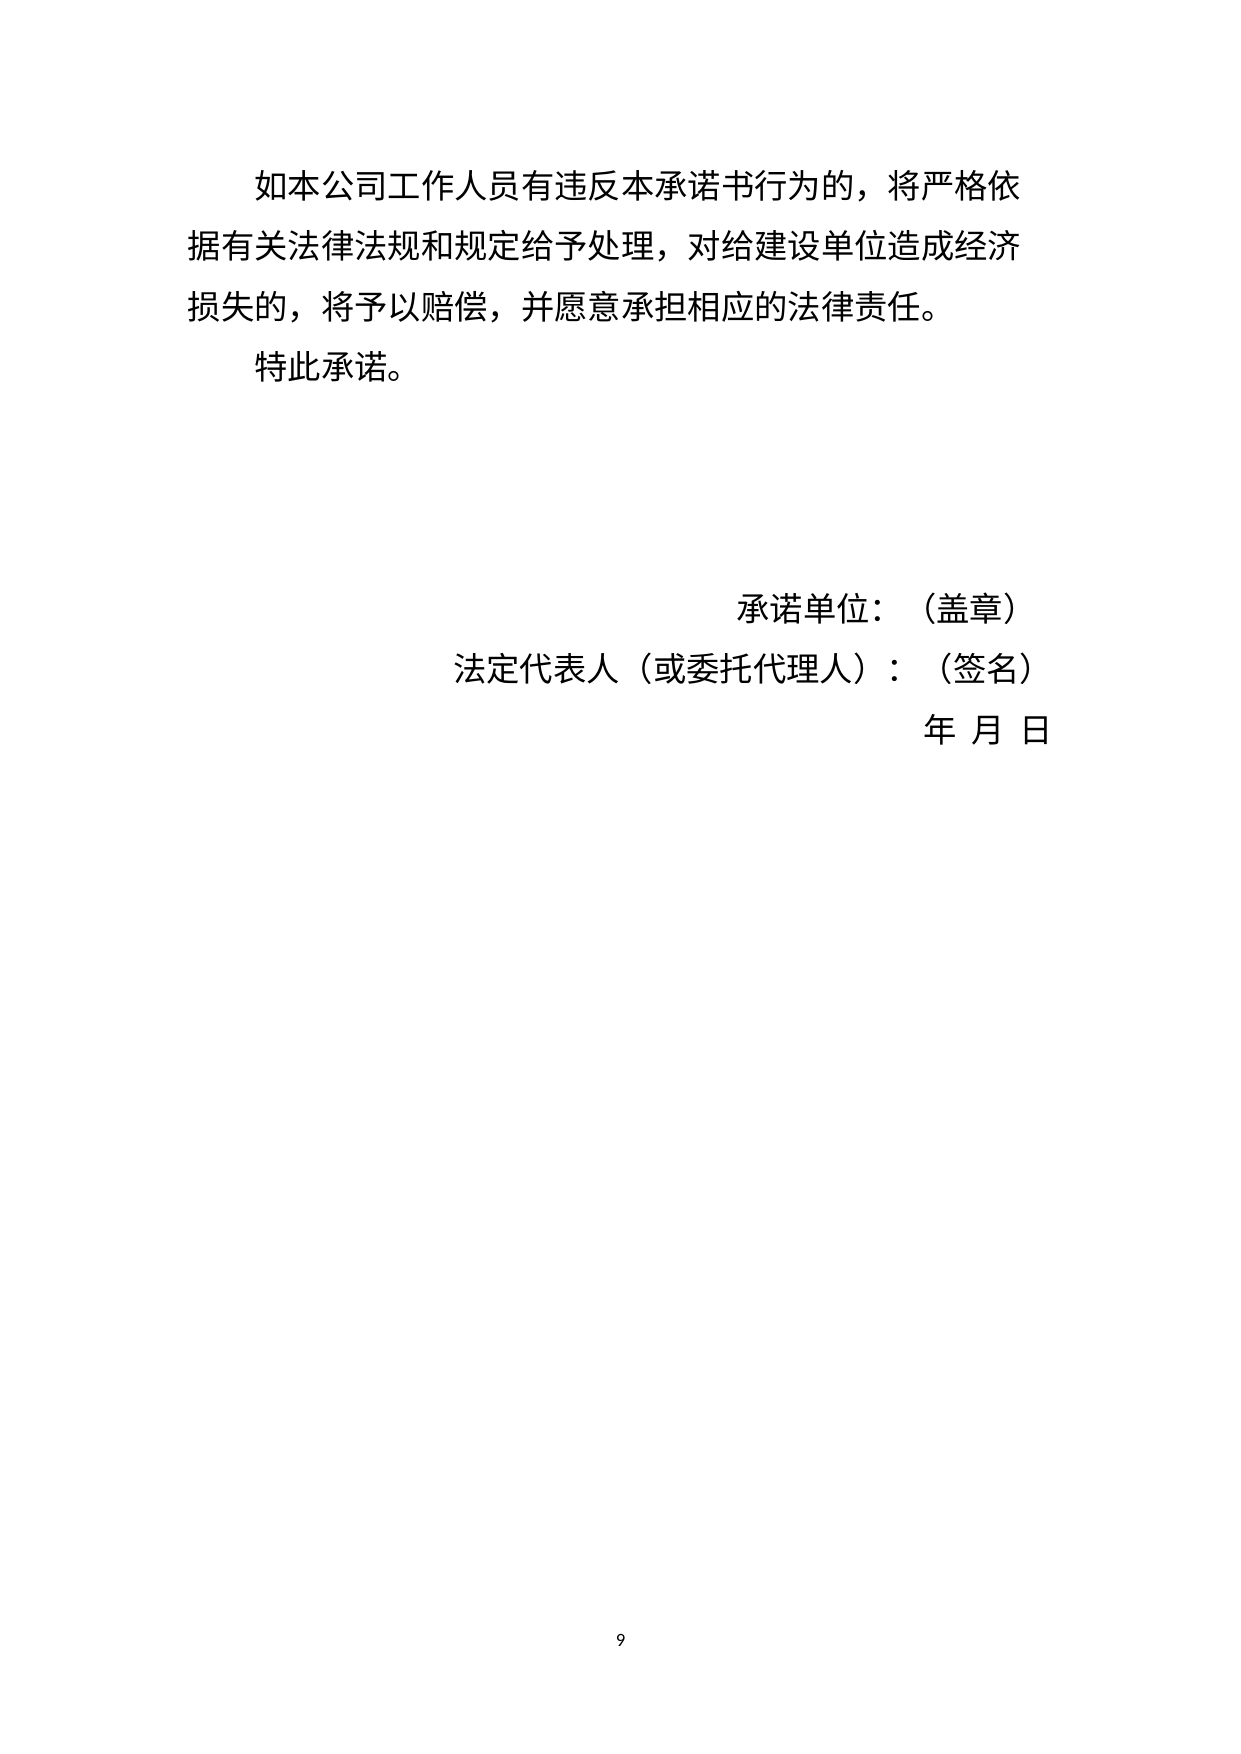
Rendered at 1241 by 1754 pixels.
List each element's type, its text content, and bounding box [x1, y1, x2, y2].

text 如本公司工作人员有违反本承诺书行为的，将严格依据有关法律法规和规定给予处理，对给建设单位造成经济损失的，将予以赔偿，并愿意承担相应的法律责任。 [187, 150, 1053, 331]
text 承诺单位：（盖章） [187, 573, 1036, 633]
text 特此承诺。 [187, 331, 1053, 392]
text 法定代表人（或委托代理人）：（签名） [187, 633, 1053, 694]
text 年 月 日 [187, 694, 1053, 754]
